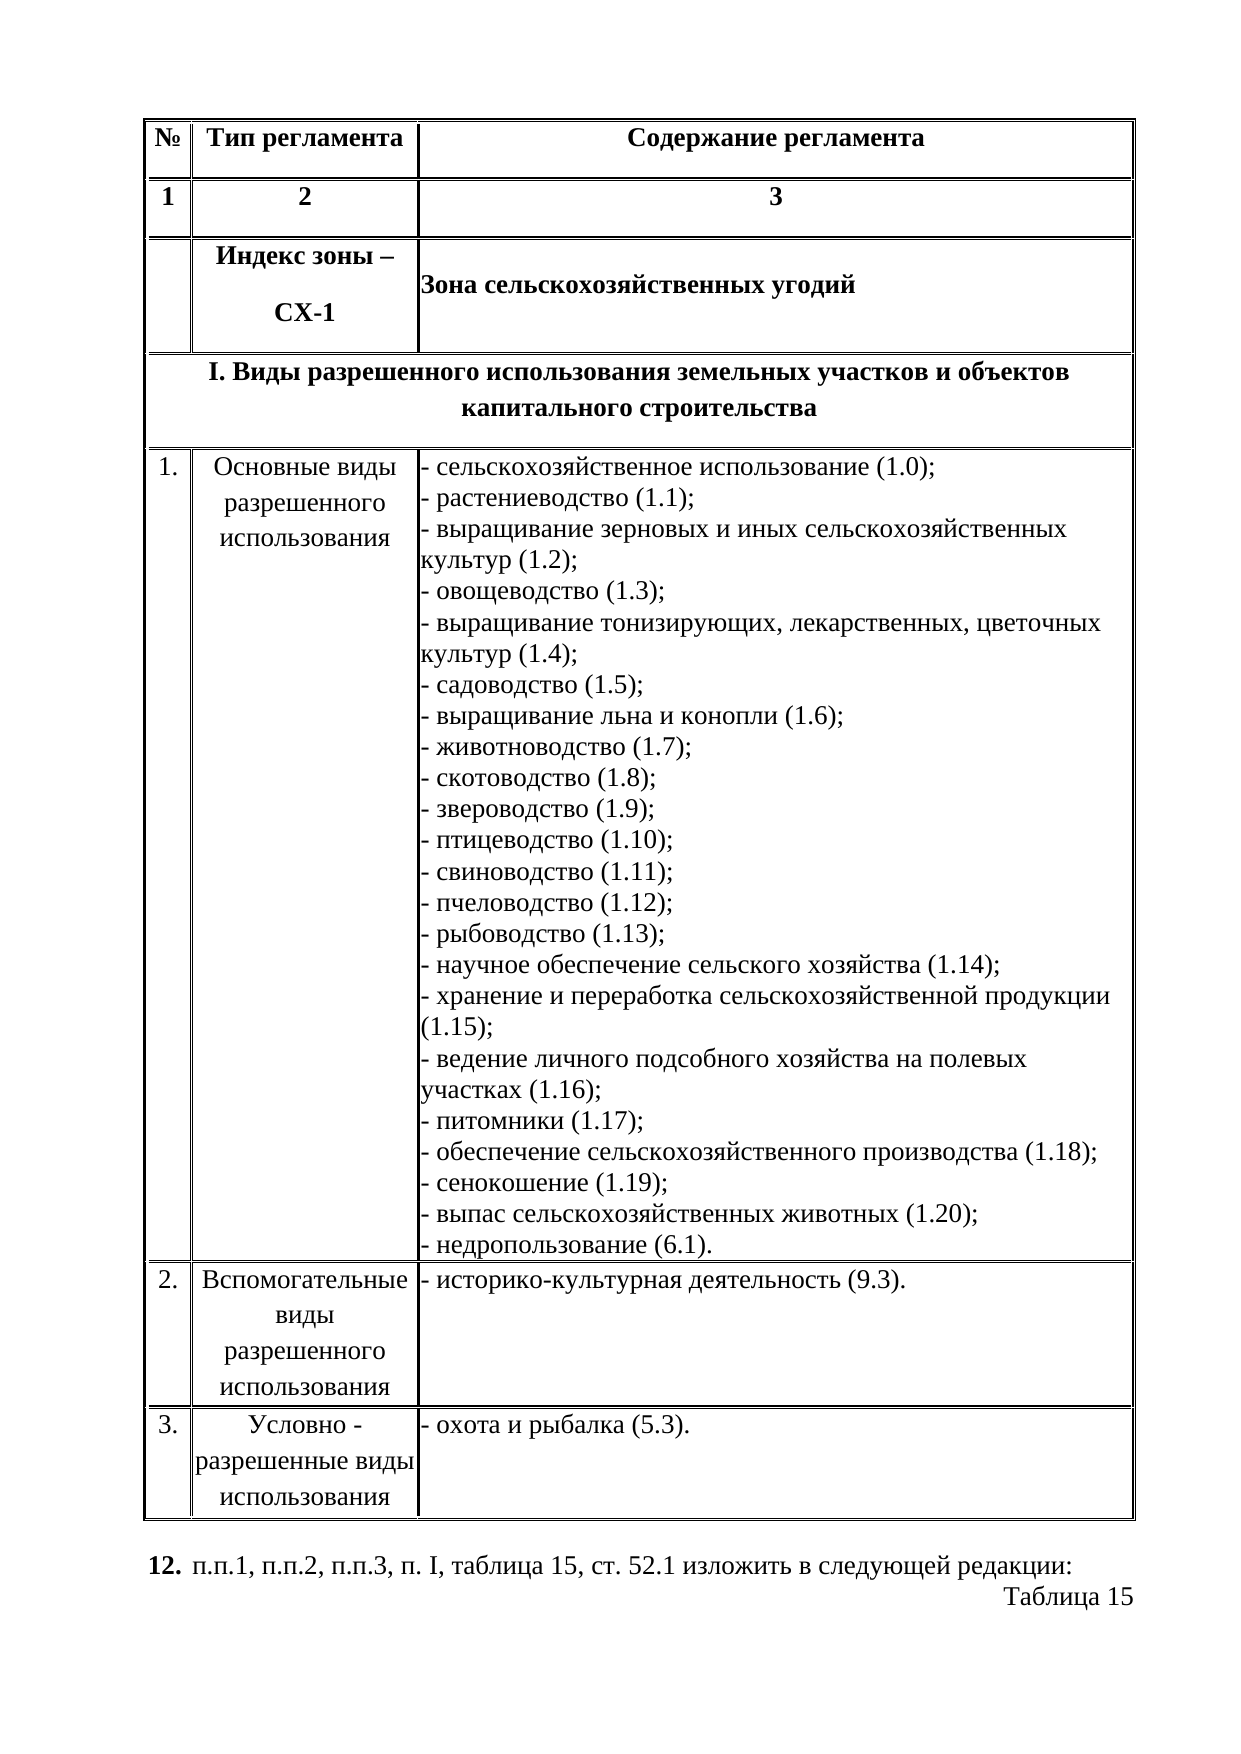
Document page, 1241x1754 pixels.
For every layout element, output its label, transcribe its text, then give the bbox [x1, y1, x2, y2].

table_cell 1 [146, 177, 190, 236]
table_cell Вспомогательные виды разрешенного использования [193, 1263, 417, 1405]
table_cell 1. [145, 447, 191, 1260]
table_cell 3 [420, 177, 1133, 236]
table_cell Индекс зоны – СХ-1 [193, 240, 417, 352]
table_cell Основные виды разрешенного использования [193, 450, 417, 1260]
table_cell - историко-культурная деятельность (9.3). [418, 1260, 1134, 1405]
table_cell - сельскохозяйственное использование (1.0); - растениеводство (1.1); - выращивание зерновых и иных сельскохозяйственных культур (1.2); - овощеводство (1.3); - выращивание тонизирующих, лекарственных, цветочных культур (1.4); - садоводство (1.5); - выращивание льна и конопли (1.6); - животноводство (1.7); - скотоводство (1.8); - звероводство (1.9); - птицеводство (1.10); - свиноводство (1.11); - пчеловодство (1.12); - рыбоводство (1.13); - научное обеспечение сельского хозяйства (1.14); - хранение и переработка сельскохозяйственной продукции (1.15); - ведение личного подсобного хозяйства на полевых участках (1.16); - питомники (1.17); - обеспечение сельскохозяйственного производства (1.18); - сенокошение (1.19); - выпас сельскохозяйственных животных (1.20); - недропользование (6.1). [418, 447, 1134, 1260]
list п.п.1, п.п.2, п.п.3, п. I, таблица 15, ст. 52.1 изложить в следующей редакции: [148, 1549, 1152, 1580]
table_header Тип регламента [191, 120, 418, 177]
table_header Содержание регламента [418, 122, 1132, 177]
table_cell Условно - разрешенные виды использования [191, 1409, 418, 1518]
table_cell 2 [193, 181, 417, 236]
text Таблица 15 [148, 1580, 1152, 1611]
table_header № [146, 122, 191, 177]
table_cell Зона сельскохозяйственных угодий [420, 236, 1133, 352]
table_cell I. Виды разрешенного использования земельных участков и объектов капитального строительства [145, 352, 1134, 447]
table_cell [146, 236, 190, 352]
table_cell 2. [145, 1260, 191, 1405]
table_cell - охота и рыбалка (5.3). [418, 1405, 1133, 1518]
table_cell 3. [146, 1405, 191, 1518]
